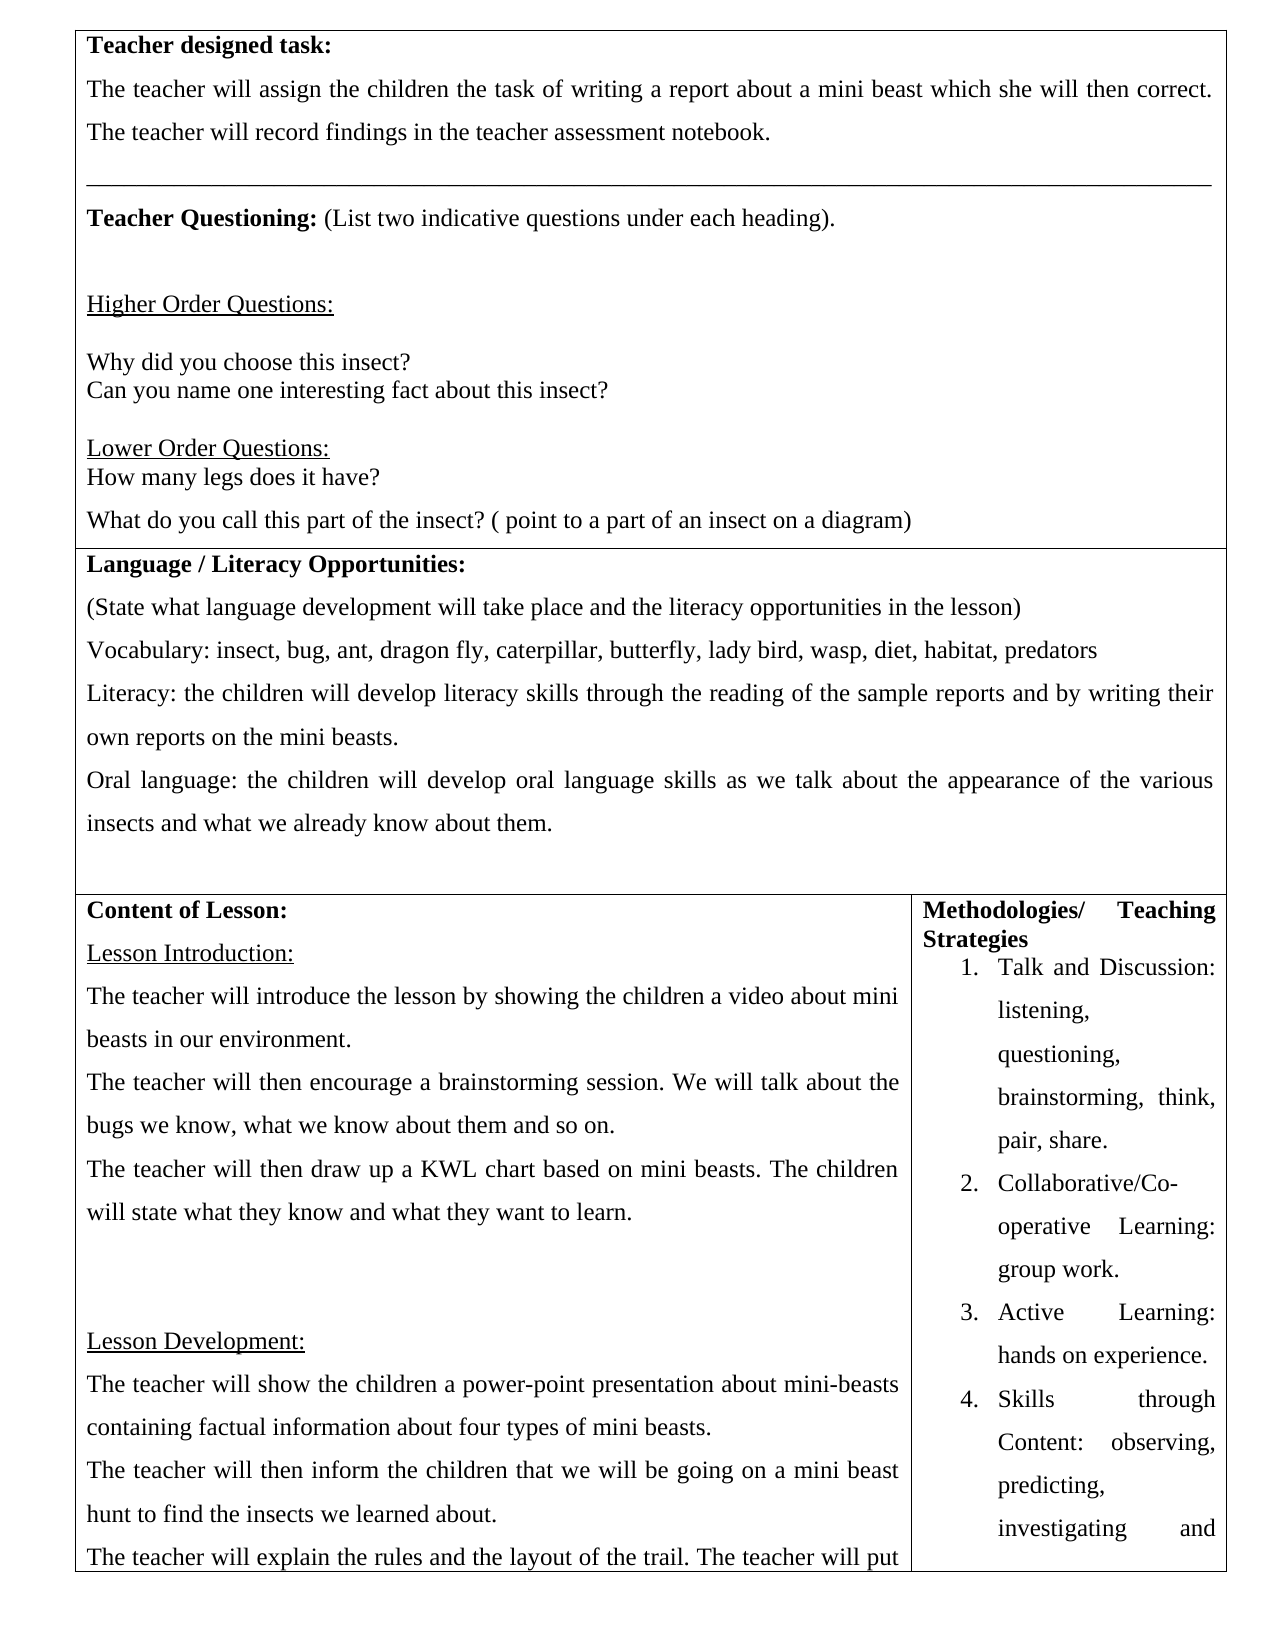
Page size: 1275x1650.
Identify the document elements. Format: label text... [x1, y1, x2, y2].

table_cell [76, 895, 911, 1571]
table_cell Language / Literacy Opportunities: (State what language development will take place and the literacy opportunities in the lesson) Vocabulary: insect, bug, ant, dragon fly, caterpillar, butterfly, lady bird, wasp, diet, habitat, predators Literacy: the children will develop literacy skills through the reading of the sample reports and by writing their own reports on the mini beasts. Oral language: the children will develop oral language skills as we talk about the appearance of the various insects and what we already know about them. [76, 549, 1226, 894]
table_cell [912, 895, 1226, 1571]
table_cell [76, 31, 1226, 548]
